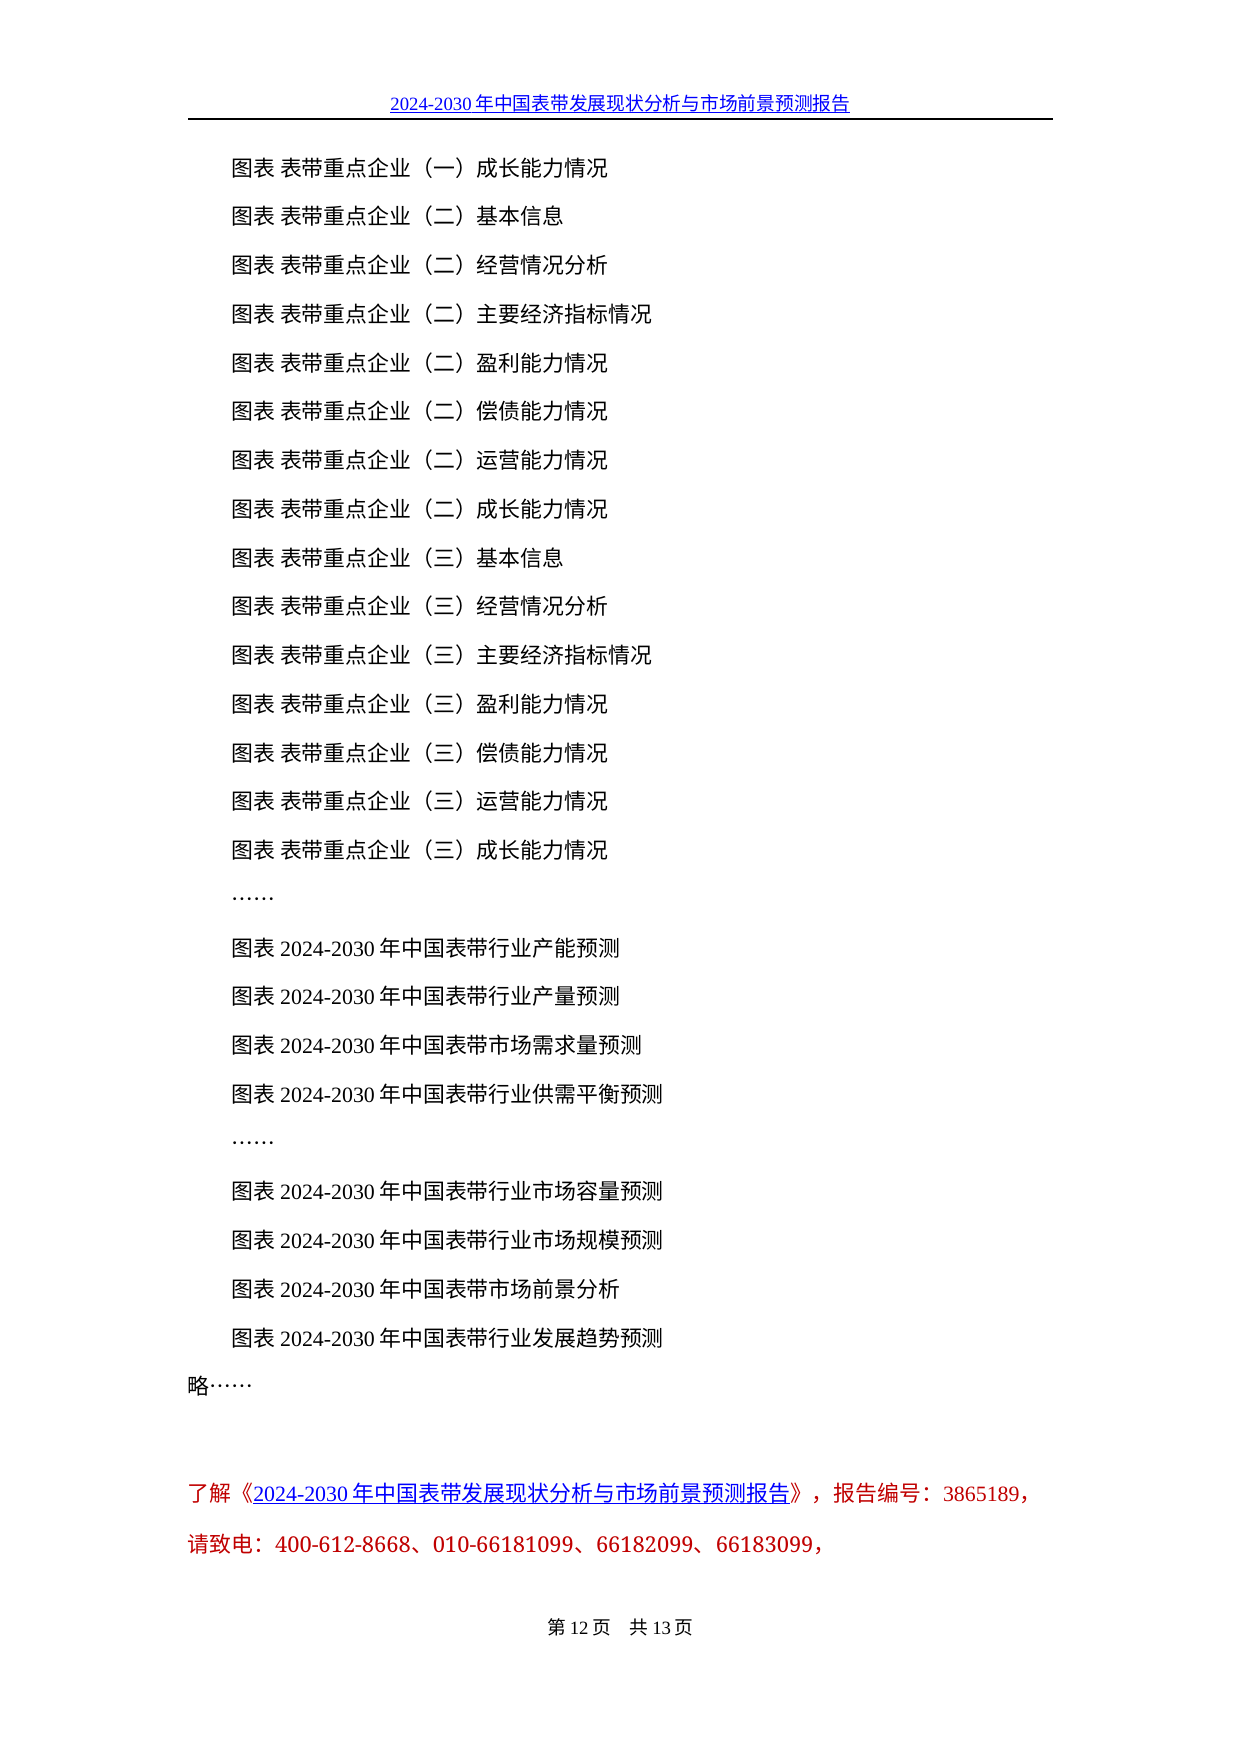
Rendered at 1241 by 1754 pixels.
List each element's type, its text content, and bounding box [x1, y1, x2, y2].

text 了解《2024-2030年中国表带发展现状分析与市场前景预测报告》，报告编号：3865189， [187, 1475, 1053, 1508]
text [187, 150, 1053, 1401]
text 请致电：400-612-8668、010-66181099、66182099、66183099， [187, 1527, 1053, 1559]
